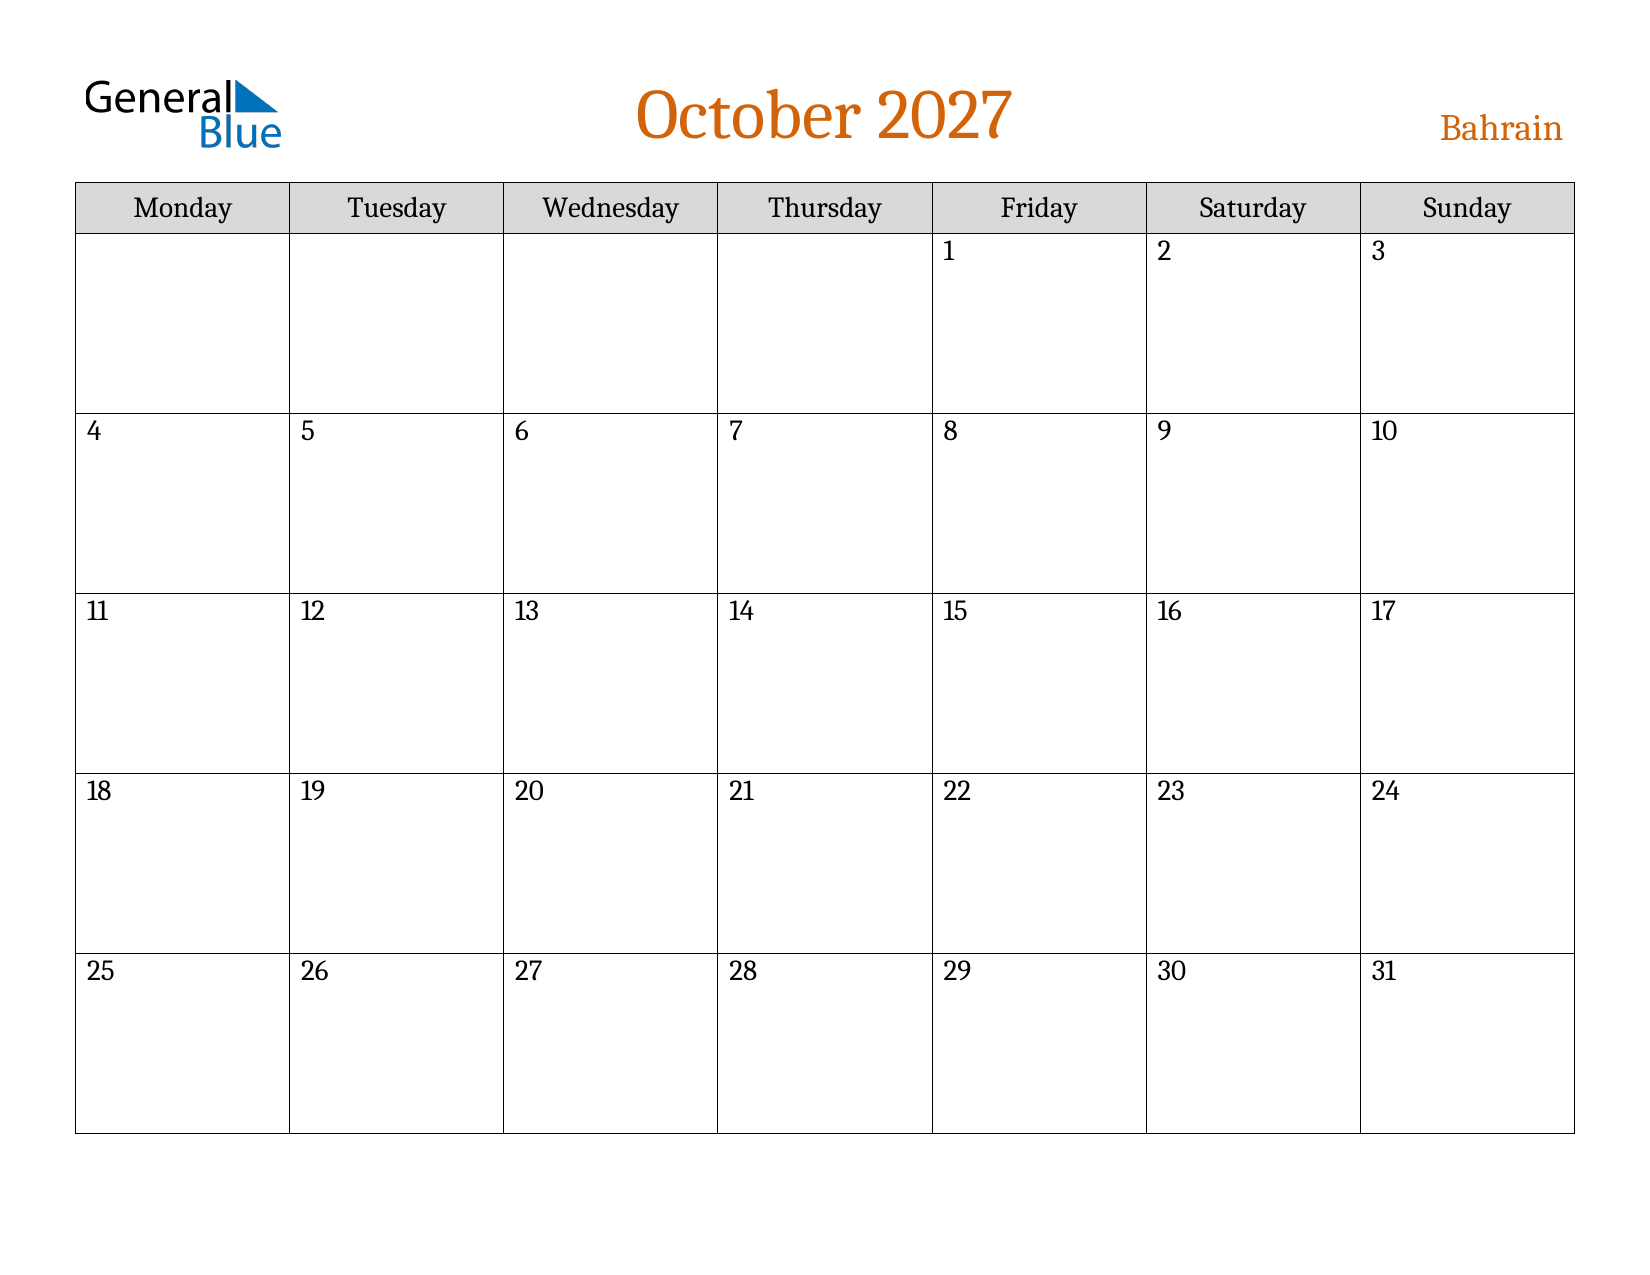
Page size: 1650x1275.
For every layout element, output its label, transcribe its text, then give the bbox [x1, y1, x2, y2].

table_cell [1147, 270, 1360, 413]
table_cell [1147, 450, 1360, 593]
table_cell 5 [290, 414, 503, 450]
table_cell 11 [76, 594, 289, 630]
table_cell Tuesday [290, 183, 503, 233]
table_cell [504, 450, 717, 593]
picture [86, 80, 281, 148]
table_cell 24 [1361, 774, 1574, 810]
table_cell [718, 810, 932, 953]
table_cell [290, 450, 503, 593]
table_cell [718, 450, 932, 593]
table_cell 6 [504, 414, 717, 450]
table_cell [1361, 450, 1574, 593]
table_cell [504, 270, 717, 413]
table_cell [933, 810, 1146, 953]
table_cell 9 [1147, 414, 1360, 450]
table_cell [290, 270, 503, 413]
table_cell 25 [76, 954, 289, 990]
table_cell 18 [76, 774, 289, 810]
table_cell 22 [933, 774, 1146, 810]
table_cell [1361, 810, 1574, 953]
table_cell [933, 990, 1146, 1133]
table_cell [76, 450, 289, 593]
table_cell 12 [290, 594, 503, 630]
table_cell [504, 234, 717, 270]
table_cell 19 [290, 774, 503, 810]
table_cell [718, 234, 932, 270]
table_cell [718, 270, 932, 413]
table_cell 21 [718, 774, 932, 810]
table_cell [1147, 990, 1360, 1133]
table_cell [290, 990, 503, 1133]
table_cell Thursday [718, 183, 932, 233]
table_header October 2027 [504, 75, 1146, 182]
table_header [76, 75, 503, 182]
table_cell 14 [718, 594, 932, 630]
table_cell [76, 810, 289, 953]
table_cell [1147, 810, 1360, 953]
table_cell [718, 630, 932, 773]
table_cell [1361, 990, 1574, 1133]
table_cell [1147, 630, 1360, 773]
table_cell [290, 630, 503, 773]
table_cell 15 [933, 594, 1146, 630]
table_cell 20 [504, 774, 717, 810]
table_cell Wednesday [504, 183, 717, 233]
table_cell 26 [290, 954, 503, 990]
table_cell Saturday [1147, 183, 1360, 233]
table_cell 31 [1361, 954, 1574, 990]
table_cell 28 [718, 954, 932, 990]
table_cell [504, 990, 717, 1133]
table_cell [933, 450, 1146, 593]
table_cell [933, 630, 1146, 773]
table_cell 2 [1147, 234, 1360, 270]
table_cell [290, 810, 503, 953]
table_cell [76, 234, 289, 270]
table_cell 23 [1147, 774, 1360, 810]
table_cell [504, 810, 717, 953]
table_cell [1361, 630, 1574, 773]
table_cell [933, 270, 1146, 413]
table_cell 10 [1361, 414, 1574, 450]
table_cell [290, 234, 503, 270]
table_cell [504, 630, 717, 773]
table_cell 17 [1361, 594, 1574, 630]
table_cell [1361, 270, 1574, 413]
table_cell 7 [718, 414, 932, 450]
table_cell Monday [76, 183, 289, 233]
table_header Bahrain [1146, 75, 1574, 182]
table_cell 29 [933, 954, 1146, 990]
table_cell 1 [933, 234, 1146, 270]
table_cell Friday [933, 183, 1146, 233]
table_cell 3 [1361, 234, 1574, 270]
table_cell [718, 990, 932, 1133]
table_cell 16 [1147, 594, 1360, 630]
table_cell 8 [933, 414, 1146, 450]
table_cell [76, 630, 289, 773]
table_cell Sunday [1361, 183, 1574, 233]
table_cell 30 [1147, 954, 1360, 990]
table_cell [76, 270, 289, 413]
table_cell 13 [504, 594, 717, 630]
table_cell [76, 990, 289, 1133]
table_cell 4 [76, 414, 289, 450]
table_cell 27 [504, 954, 717, 990]
